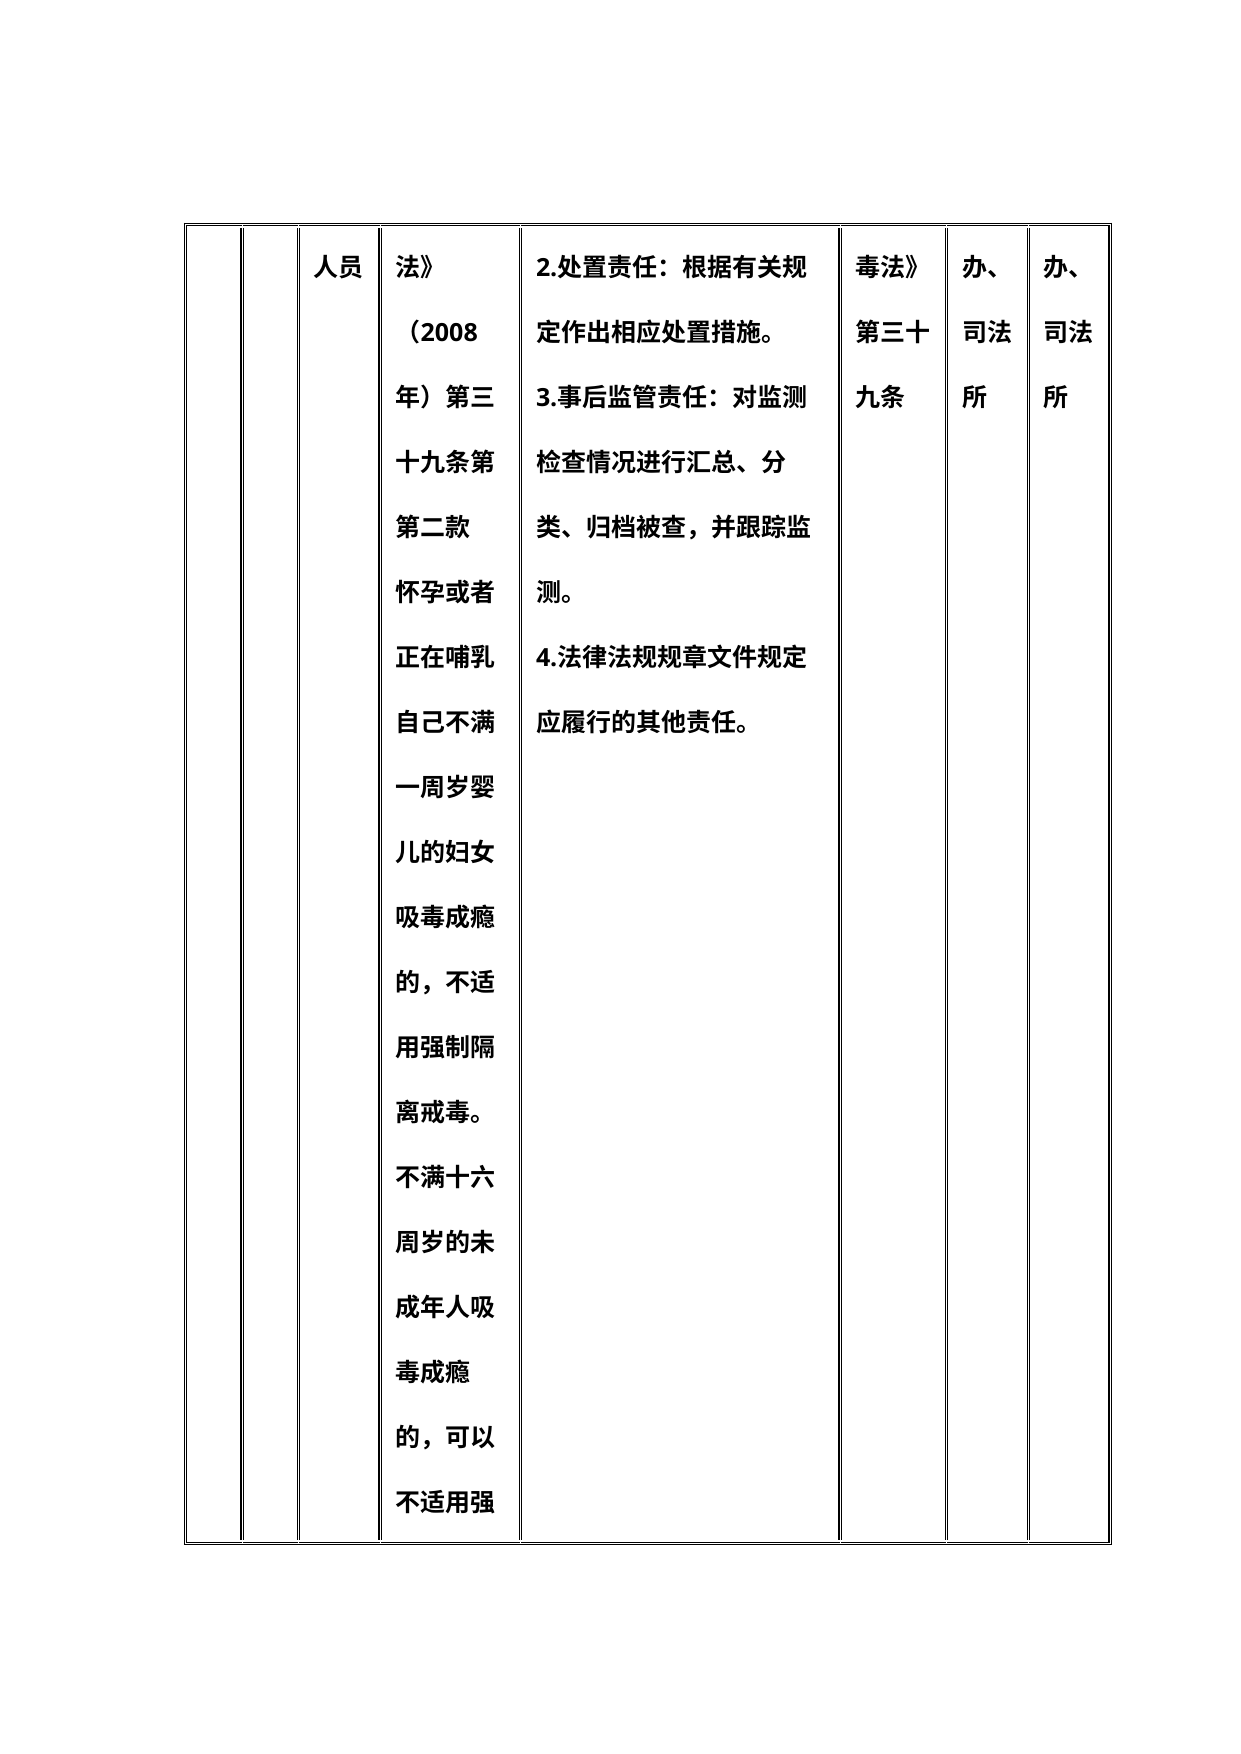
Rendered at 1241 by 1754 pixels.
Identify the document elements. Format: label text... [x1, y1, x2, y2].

table_cell 《中华人民共和国禁毒法》第三十九条 [840, 226, 946, 1541]
table_cell 派出所、禁毒办、司法所 [1028, 226, 1108, 1541]
table_cell 监督社区戒毒人员 [298, 226, 380, 1541]
table_cell 其他类 [242, 226, 298, 1541]
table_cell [380, 226, 520, 1541]
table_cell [520, 224, 840, 1541]
table_cell 57 [187, 226, 242, 1541]
table_cell 派出所、禁毒办、司法所 [946, 224, 1028, 1541]
